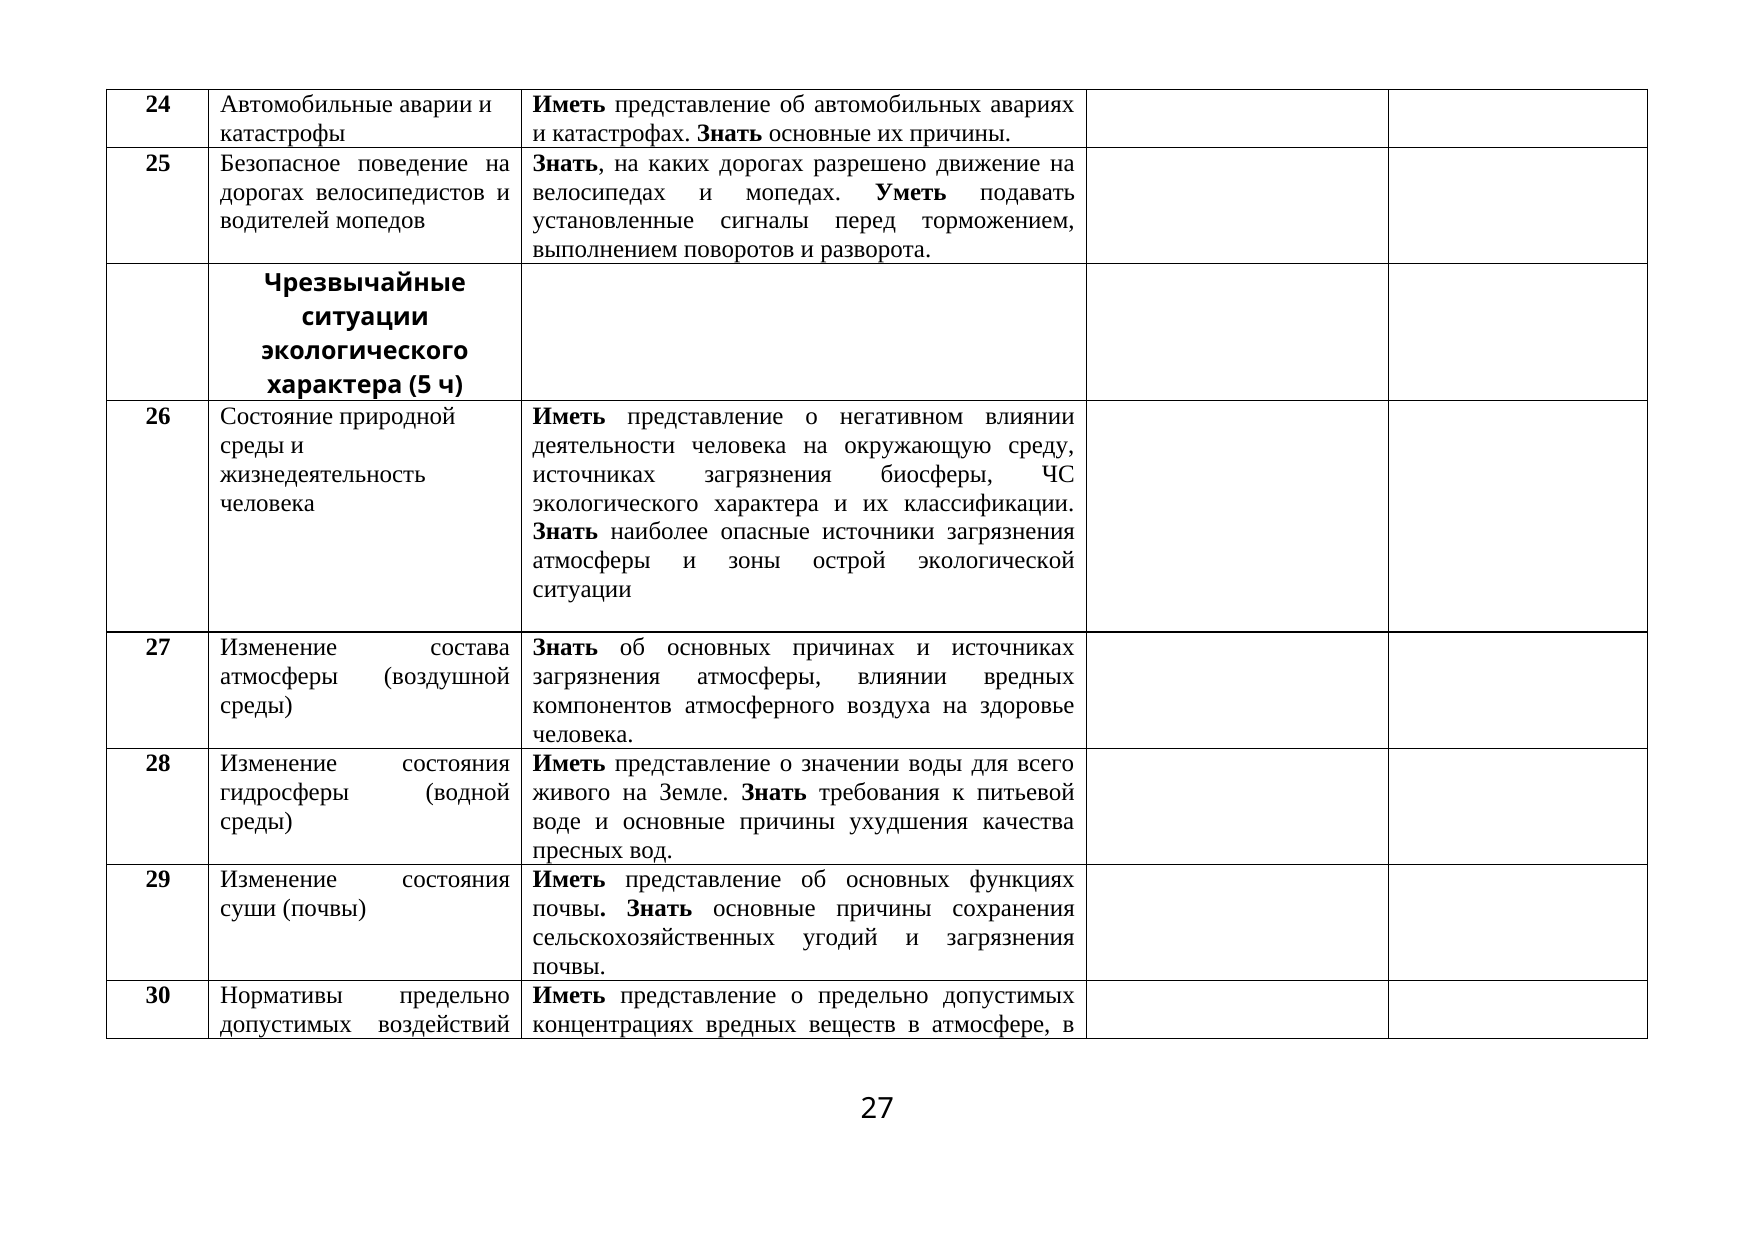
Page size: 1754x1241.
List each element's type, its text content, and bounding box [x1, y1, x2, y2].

table_cell [1087, 148, 1388, 263]
table_cell [1087, 633, 1388, 747]
table_cell [1389, 865, 1647, 979]
table_cell [1389, 90, 1647, 147]
table_cell [1389, 401, 1647, 631]
table_cell 28 [107, 749, 208, 863]
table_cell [522, 981, 1086, 1038]
table_cell [1087, 401, 1388, 631]
table_cell [1087, 865, 1388, 979]
table_cell Чрезвычайные ситуации экологического характера (5 ч) [209, 264, 521, 400]
table_cell Изменение состояния суши (почвы) [209, 865, 521, 979]
table_cell [1389, 264, 1647, 400]
table_cell 26 [107, 401, 208, 631]
table_cell [1087, 264, 1388, 400]
table_cell [1389, 981, 1647, 1038]
table_cell [107, 264, 208, 400]
table_cell Знать, на каких дорогах разрешено движение на велосипедах и мопедах. Уметь подавать установленные сигналы перед торможением, выполнением поворотов и разворота. [522, 148, 1086, 263]
table_cell 25 [107, 148, 208, 263]
table_cell Изменение состояния гидросферы (водной среды) [209, 749, 521, 863]
table_cell Состояние природной среды и жизнедеятельность человека [209, 401, 521, 631]
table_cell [209, 981, 521, 1038]
table_cell [1087, 749, 1388, 863]
table_cell 27 [107, 633, 208, 747]
table_cell 24 [107, 90, 208, 147]
table_cell 30 [107, 981, 208, 1038]
table_cell Автомобильные аварии и катастрофы [209, 90, 521, 147]
table_cell Иметь представление об основных функциях почвы. Знать основные причины сохранения сельскохозяйственных угодий и загрязнения почвы. [522, 865, 1086, 979]
table_cell [1389, 749, 1647, 863]
table_cell Иметь представление о негативном влиянии деятельности человека на окружающую среду, источниках загрязнения биосферы, ЧС экологического характера и их классификации. Знать наиболее опасные источники загрязнения атмосферы и зоны острой экологической ситуации [522, 401, 1086, 631]
table_cell [1389, 633, 1647, 747]
table_cell [522, 264, 1086, 400]
table_cell Знать об основных причинах и источниках загрязнения атмосферы, влиянии вредных компонентов атмосферного воздуха на здоровье человека. [522, 633, 1086, 747]
table_cell [1087, 90, 1388, 147]
table_cell Безопасное поведение на дорогах велосипедистов и водителей мопедов [209, 148, 521, 263]
table_cell Иметь представление об автомобильных авариях и катастрофах. Знать основные их причины. [522, 90, 1086, 147]
table_cell [1087, 981, 1388, 1038]
table_cell [1389, 148, 1647, 263]
table_cell 29 [107, 865, 208, 979]
table_cell Изменение состава атмосферы (воздушной среды) [209, 633, 521, 747]
table_cell Иметь представление о значении воды для всего живого на Земле. Знать требования к питьевой воде и основные причины ухудшения качества пресных вод. [522, 749, 1086, 863]
